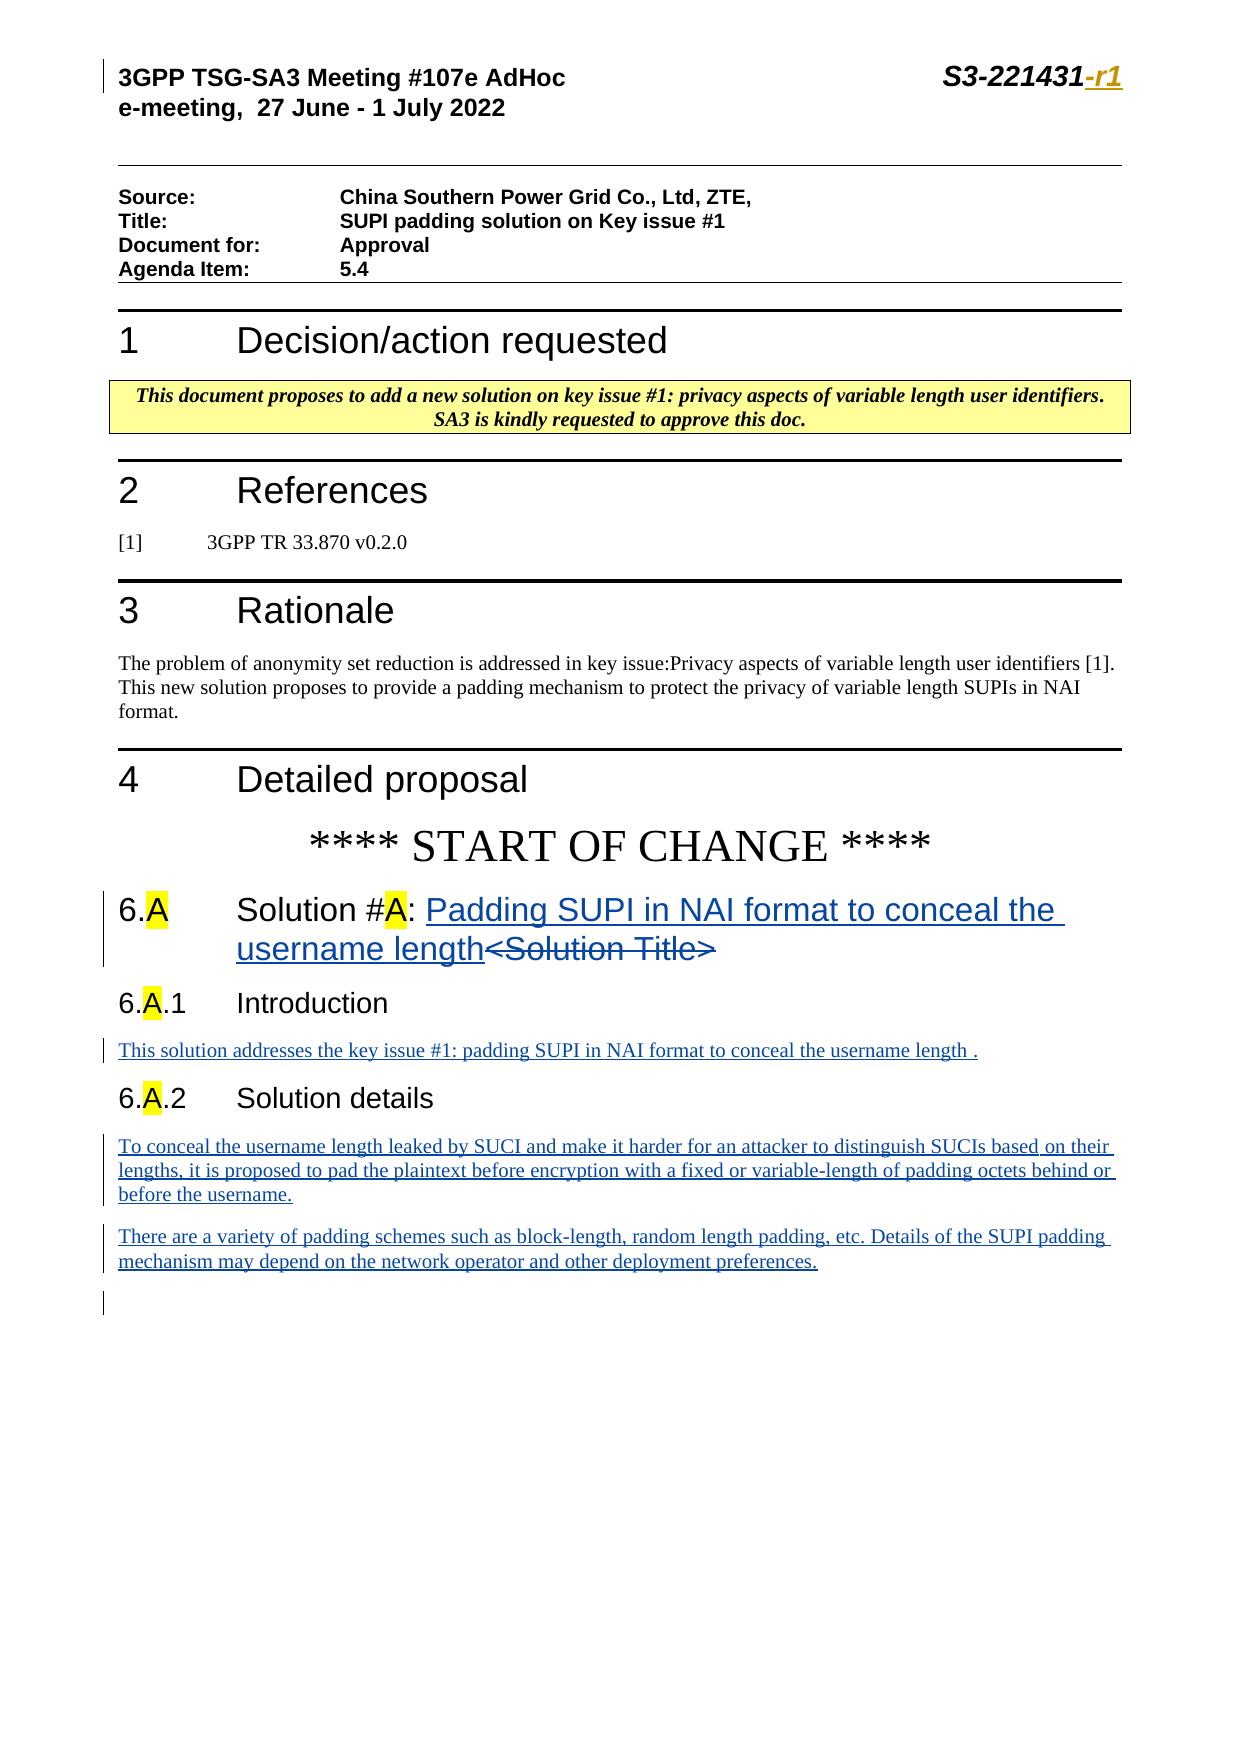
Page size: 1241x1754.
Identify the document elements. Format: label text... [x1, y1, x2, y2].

subtitle 2 References [118, 462, 1122, 512]
text Document for: Approval [118, 232, 1122, 256]
subtitle 3 Rationale [118, 583, 1122, 632]
subtitle 6.A.1 Introduction [162, 986, 1122, 1020]
subtitle 6.A.2 Solution details [162, 1081, 1122, 1115]
text **** START OF CHANGE **** [118, 819, 1122, 872]
text [1] 3GPP TR 33.870 v0.2.0 [118, 530, 1122, 554]
subtitle 4 Detailed proposal [118, 751, 1122, 800]
text Agenda Item: 5.4 [118, 256, 1122, 282]
text The problem of anonymity set reduction is addressed in key issue:Privacy aspects of variable length user identifiers [1]. This new solution proposes to provide a padding mechanism to protect the privacy of variable length SUPIs in NAI format. [118, 651, 1122, 723]
subtitle 1 Decision/action requested [118, 312, 1122, 361]
text e-meeting, 27 June - 1 July 2022 [118, 93, 1122, 121]
text Source: China Southern Power Grid Co., Ltd, ZTE, [118, 184, 1122, 208]
text 3GPP TSG-SA3 Meeting #107e AdHoc S3-221431 [118, 59, 1122, 93]
text This document proposes to add a new solution on key issue #1: privacy aspects of variable length user identifiers. SA3 is kindly requested to approve this doc. [110, 381, 1130, 433]
subtitle 6.A Solution #A: [118, 891, 1122, 967]
text Title: SUPI padding solution on Key issue #1 [118, 208, 1122, 232]
